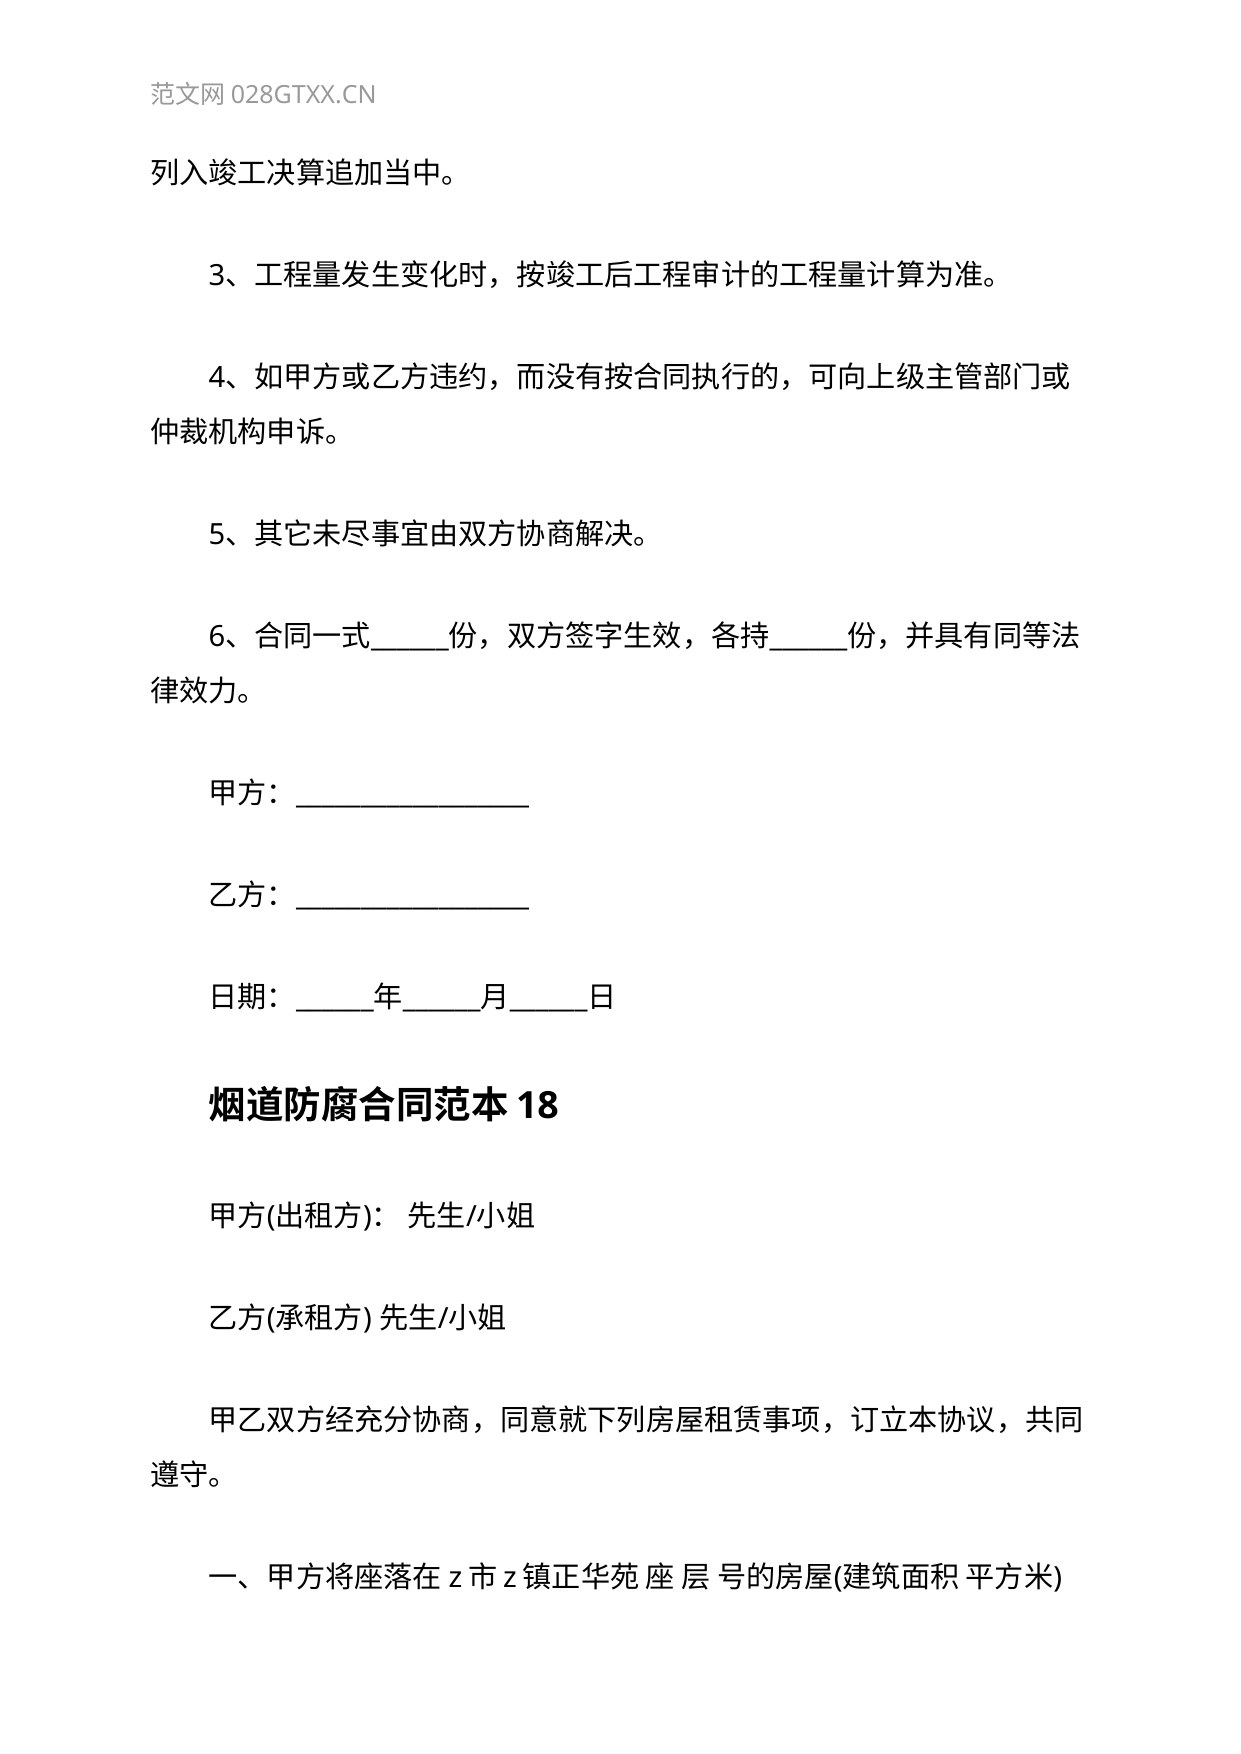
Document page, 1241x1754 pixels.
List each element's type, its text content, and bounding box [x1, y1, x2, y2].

text 4、如甲方或乙方违约，而没有按合同执行的，可向上级主管部门或仲裁机构申诉。 [150, 354, 1090, 451]
text 烟道防腐合同范本18 [150, 1075, 1090, 1130]
text 3、工程量发生变化时，按竣工后工程审计的工程量计算为准。 [150, 252, 1090, 294]
text 甲乙双方经充分协商，同意就下列房屋租赁事项，订立本协议，共同遵守。 [150, 1397, 1090, 1494]
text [150, 1553, 1090, 1596]
text 乙方(承租方) 先生/小姐 [150, 1295, 1090, 1337]
text 日期：______年______月______日 [150, 973, 1090, 1016]
text 6、合同一式______份，双方签字生效，各持______份，并具有同等法律效力。 [150, 612, 1090, 710]
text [150, 150, 1090, 192]
text 5、其它未尽事宜由双方协商解决。 [150, 511, 1090, 553]
text 乙方：__________________ [150, 871, 1090, 914]
text 甲方：__________________ [150, 769, 1090, 812]
text 甲方(出租方)： 先生/小姐 [150, 1193, 1090, 1235]
